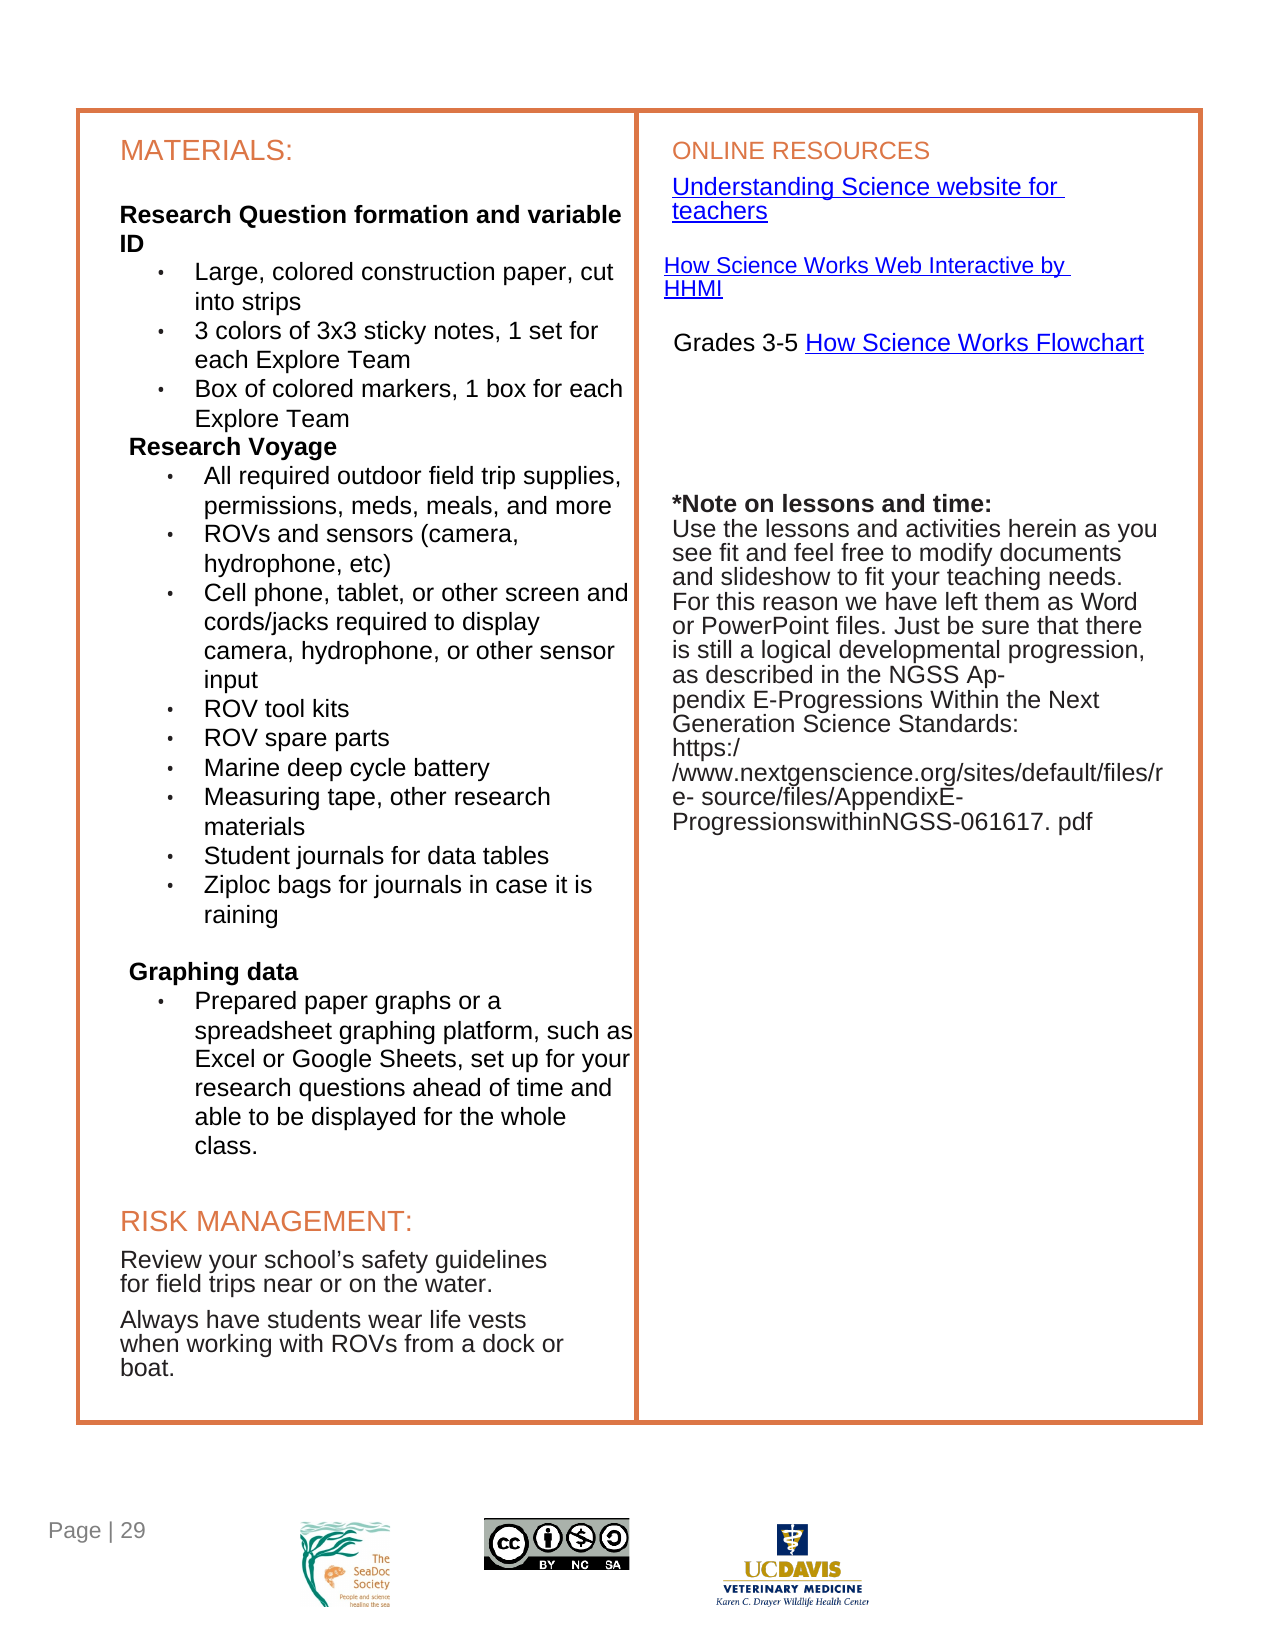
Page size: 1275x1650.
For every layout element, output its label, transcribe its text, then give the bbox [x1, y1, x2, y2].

picture [482, 1518, 629, 1569]
picture [712, 1519, 869, 1608]
picture [299, 1521, 390, 1606]
table_header MATERIALS: Research Question formation and variable ID Large, colored construction paper, cut into strips 3 colors of 3x3 sticky notes, 1 set for each Explore Team Box of colored markers, 1 box for each Explore Team Research Voyage All required outdoor field trip supplies, permissions, meds, meals, and more ROVs and sensors (camera, hydrophone, etc) Cell phone, tablet, or other screen and cords/jacks required to display camera, hydrophone, or other sensor input ROV tool kits ROV spare parts Marine deep cycle battery Measuring tape, other research materials Student journals for data tables Ziploc bags for journals in case it is raining Graphing data Prepared paper graphs or a spreadsheet graphing platform, such as Excel or Google Sheets, set up for your research questions ahead of time and able to be displayed for the whole class. RISK MANAGEMENT: Review your school’s safety guidelines for field trips near or on the water. Always have students wear life vests when working with ROVs from a dock or boat. [80, 113, 634, 1420]
table_header ONLINE RESOURCES Understanding Science website for teachers How Science Works Web Interactive by HHMI Grades 3-5 How Science Works Flowchart *Note on lessons and time: Use the lessons and activities herein as you see fit and feel free to modify documents and slideshow to fit your teaching needs. For this reason we have left them as Word or PowerPoint files. Just be sure that there is still a logical developmental progression, as described in the NGSS Ap- pendix E-Progressions Within the Next Generation Science Standards: https://www.nextgenscience.org/sites/default/files/re- source/files/AppendixE-ProgressionswithinNGSS-061617. pdf [639, 113, 1198, 1420]
